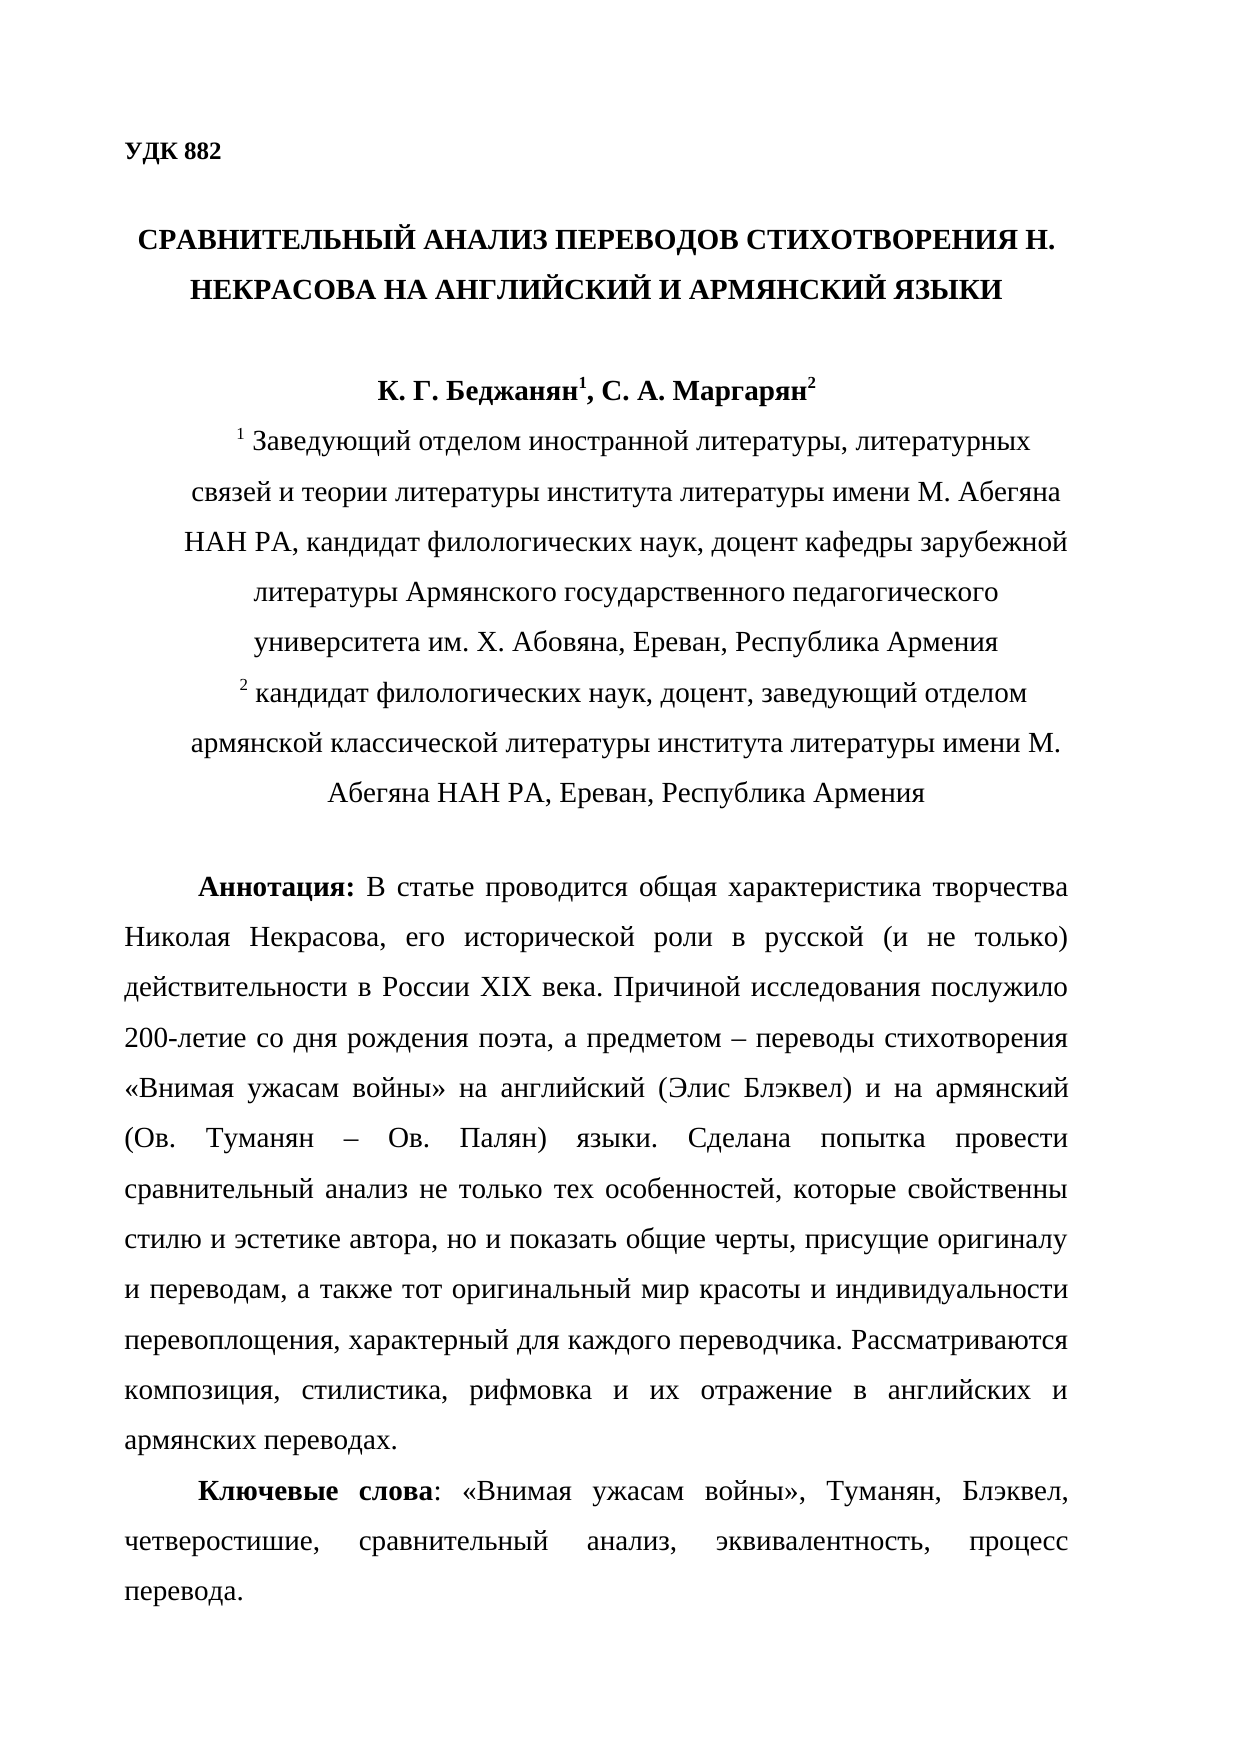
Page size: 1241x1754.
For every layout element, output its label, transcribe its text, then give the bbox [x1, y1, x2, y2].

text Аннотация: В статье проводится общая характеристика творчества Николая Некрасова, его исторической роли в русской (и не только) действительности в России XIX века. Причиной исследования послужило 200-летие со дня рождения поэта, а предметом – переводы стихотворения «Внимая ужасам войны» на английский (Элис Блэквел) и на армянский (Ов. Туманян – Ов. Палян) языки. Сделана попытка провести сравнительный анализ не только тех особенностей, которые свойственны стилю и эстетике автора, но и показать общие черты, присущие оригиналу и переводам, а также тот оригинальный мир красоты и индивидуальности перевоплощения, характерный для каждого переводчика. Рассматриваются композиция, стилистика, рифмовка и их отражение в английских и армянских переводах. [124, 869, 1069, 1456]
text 1 Заведующий отделом иностранной литературы, литературных связей и теории литературы института литературы имени М. Абегяна НАН РА, кандидат филологических наук, доцент кафедры зарубежной литературы Армянского государственного педагогического университета им. Х. Абовяна, Ереван, Республика Армения [183, 423, 1069, 658]
text СРАВНИТЕЛЬНЫЙ АНАЛИЗ ПЕРЕВОДОВ СТИХОТВОРЕНИЯ Н. НЕКРАСОВА НА АНГЛИЙСКИЙ И АРМЯНСКИЙ ЯЗЫКИ [124, 222, 1069, 306]
text К. Г. Беджанян1, С. А. Маргарян2 [124, 373, 1069, 407]
text Ключевые слова: «Внимая ужасам войны», Туманян, Блэквел, четверостишие, сравнительный анализ, эквивалентность, процесс перевода. [124, 1473, 1069, 1607]
text УДК 882 [124, 136, 1069, 164]
text 2 кандидат филологических наук, доцент, заведующий отделом армянской классической литературы института литературы имени М. Абегяна НАН РА, Ереван, Республика Армения [183, 675, 1069, 809]
